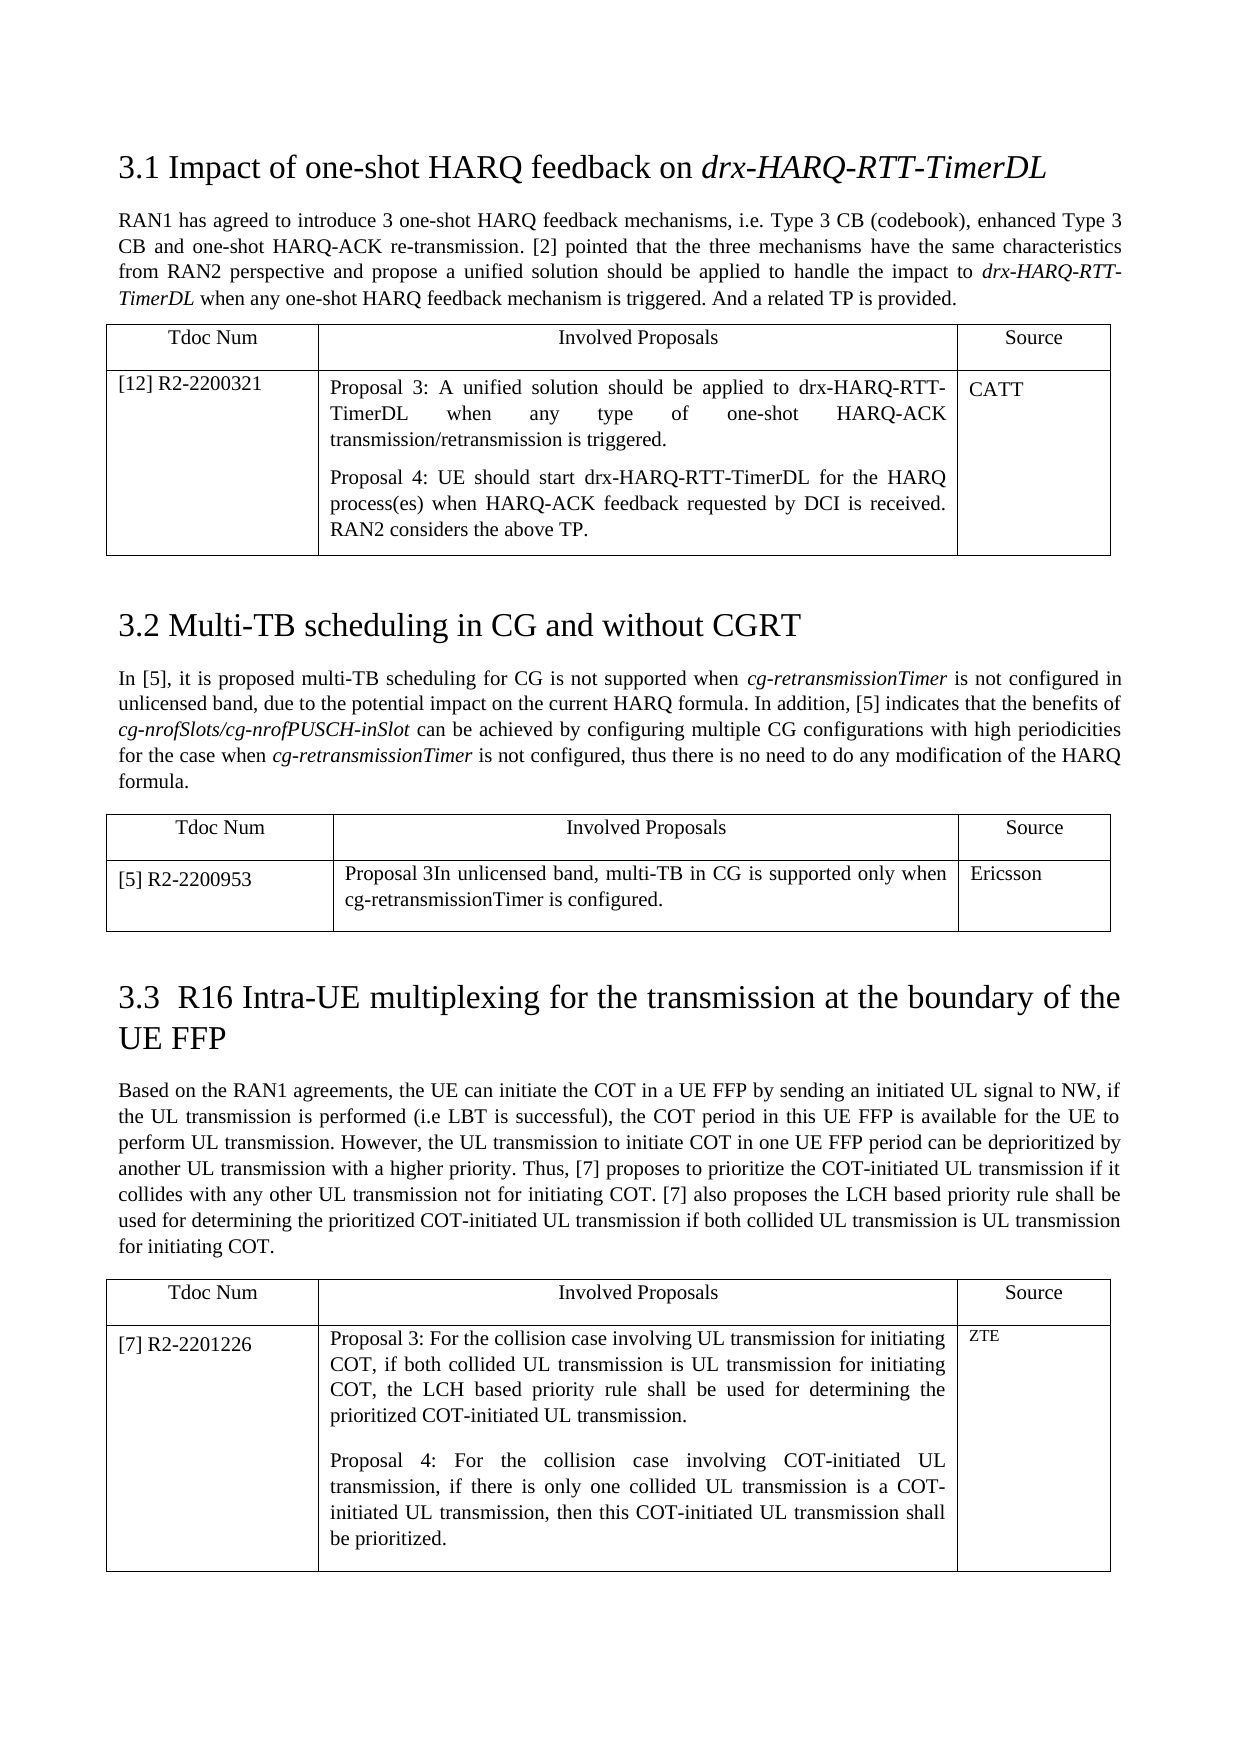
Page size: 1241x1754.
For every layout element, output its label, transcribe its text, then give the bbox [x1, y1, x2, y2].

subtitle 3.1 Impact of one-shot HARQ feedback on drx-HARQ-RTT-TimerDL [118, 147, 1122, 186]
table_cell ZTE [958, 1326, 1110, 1571]
table_cell [7] R2-2201226 [107, 1326, 318, 1571]
table_header Tdoc Num [107, 325, 318, 369]
text Based on the RAN1 agreements, the UE can initiate the COT in a UE FFP by sending an initiated UL signal to NW, if the UL transmission is performed (i.e LBT is successful), the COT period in this UE FFP is available for the UE to perform UL transmission. However, the UL transmission to initiate COT in one UE FFP period can be deprioritized by another UL transmission with a higher priority. Thus, [7] proposes to prioritize the COT-initiated UL transmission if it collides with any other UL transmission not for initiating COT. [7] also proposes the LCH based priority rule shall be used for determining the prioritized COT-initiated UL transmission if both collided UL transmission is UL transmission for initiating COT. [118, 1078, 1122, 1258]
table_cell [12] R2-2200321 [107, 371, 318, 555]
table_header Involved Proposals [319, 325, 957, 369]
table_cell Proposal 3 In unlicensed band, multi-TB in CG is supported only when cg-retransmissionTimer is configured. [334, 861, 958, 931]
table_header Source [959, 815, 1110, 859]
subtitle 3.2 Multi-TB scheduling in CG and without CGRT [118, 605, 1122, 644]
table_header Source [958, 1280, 1110, 1324]
table_cell Proposal 3: A unified solution should be applied to drx-HARQ-RTT-TimerDL when any type of one-shot HARQ-ACK transmission/retransmission is triggered. Proposal 4: UE should start drx-HARQ-RTT-TimerDL for the HARQ process(es) when HARQ-ACK feedback requested by DCI is received. RAN2 considers the above TP. [319, 371, 957, 555]
table_header Involved Proposals [319, 1280, 957, 1324]
table_header Source [958, 325, 1110, 369]
table_cell [5] R2-2200953 [107, 861, 333, 931]
table_header Involved Proposals [334, 815, 958, 859]
text RAN1 has agreed to introduce 3 one-shot HARQ feedback mechanisms, i.e. Type 3 CB (codebook), enhanced Type 3 CB and one-shot HARQ-ACK re-transmission. [2] pointed that the three mechanisms have the same characteristics from RAN2 perspective and propose a unified solution should be applied to handle the impact to drx-HARQ-RTT-TimerDL when any one-shot HARQ feedback mechanism is triggered. And a related TP is provided. [118, 208, 1122, 309]
text In [5], it is proposed multi-TB scheduling for CG is not supported when cg-retransmissionTimer is not configured in unlicensed band, due to the potential impact on the current HARQ formula. In addition, [5] indicates that the benefits of cg-nrofSlots/cg-nrofPUSCH-inSlot can be achieved by configuring multiple CG configurations with high periodicities for the case when cg-retransmissionTimer is not configured, thus there is no need to do any modification of the HARQ formula. [118, 665, 1122, 793]
subtitle 3.3 R16 Intra-UE multiplexing for the transmission at the boundary of the UE FFP [118, 977, 1122, 1057]
table_cell Ericsson [959, 861, 1110, 931]
table_cell CATT [958, 371, 1110, 555]
table_cell Proposal 3: For the collision case involving UL transmission for initiating COT, if both collided UL transmission is UL transmission for initiating COT, the LCH based priority rule shall be used for determining the prioritized COT-initiated UL transmission. Proposal 4: For the collision case involving COT-initiated UL transmission, if there is only one collided UL transmission is a COT-initiated UL transmission, then this COT-initiated UL transmission shall be prioritized. [319, 1326, 957, 1571]
table_header Tdoc Num [107, 1280, 318, 1324]
table_header Tdoc Num [107, 815, 333, 859]
